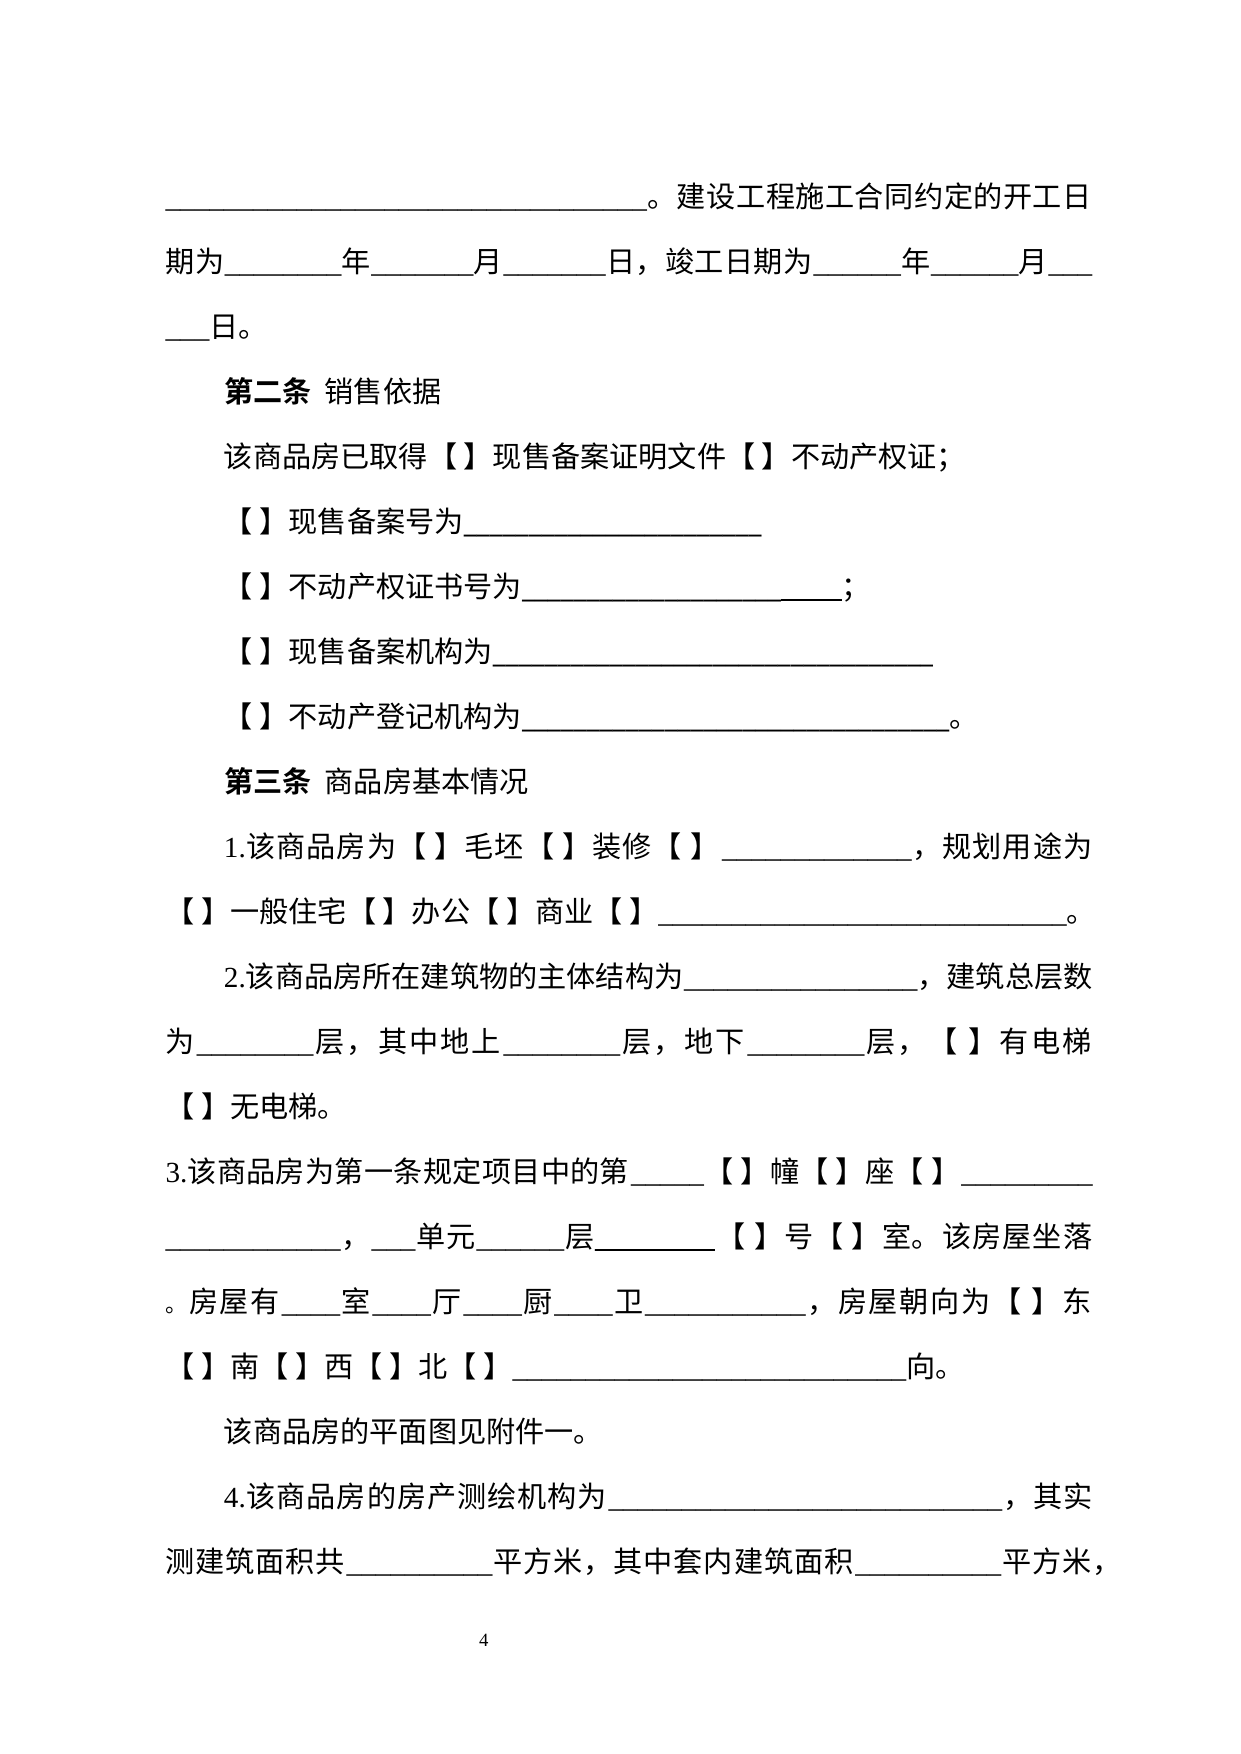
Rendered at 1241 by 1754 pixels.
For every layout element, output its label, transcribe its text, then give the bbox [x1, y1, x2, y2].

text 该商品房的平面图见附件一。 [165, 1397, 1093, 1462]
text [165, 1462, 1093, 1592]
text 【 】不动产权证书号为____________________ ； [165, 552, 1093, 617]
text 3.该商品房为第一条规定项目中的第_____【 】幢【 】座【 】_____________________，___单元______层______ 【 】号【 】室。该房屋坐落 。房屋有____室____厅____厨____卫___________，房屋朝向为【 】东【 】南【 】西【 】北【 】___________________________向。 [165, 1137, 1093, 1397]
text 2.该商品房所在建筑物的主体结构为________________，建筑总层数为________层，其中地上________层，地下________层，【 】有电梯【 】无电梯。 [165, 942, 1093, 1137]
text 【 】现售备案机构为__________________________________ [165, 617, 1093, 682]
text 第二条 销售依据 [165, 357, 1093, 422]
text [165, 162, 1093, 357]
text 【 】现售备案号为_______________________ [165, 487, 1093, 552]
text 【 】不动产登记机构为_________________________________。 [165, 682, 1093, 747]
text 第三条 商品房基本情况 [165, 747, 1093, 812]
text 该商品房已取得【 】现售备案证明文件【 】不动产权证； [165, 422, 1093, 487]
text 1.该商品房为【 】毛坯【 】装修【 】_____________，规划用途为【 】一般住宅【 】办公【 】商业【 】____________________________。 [165, 812, 1093, 942]
